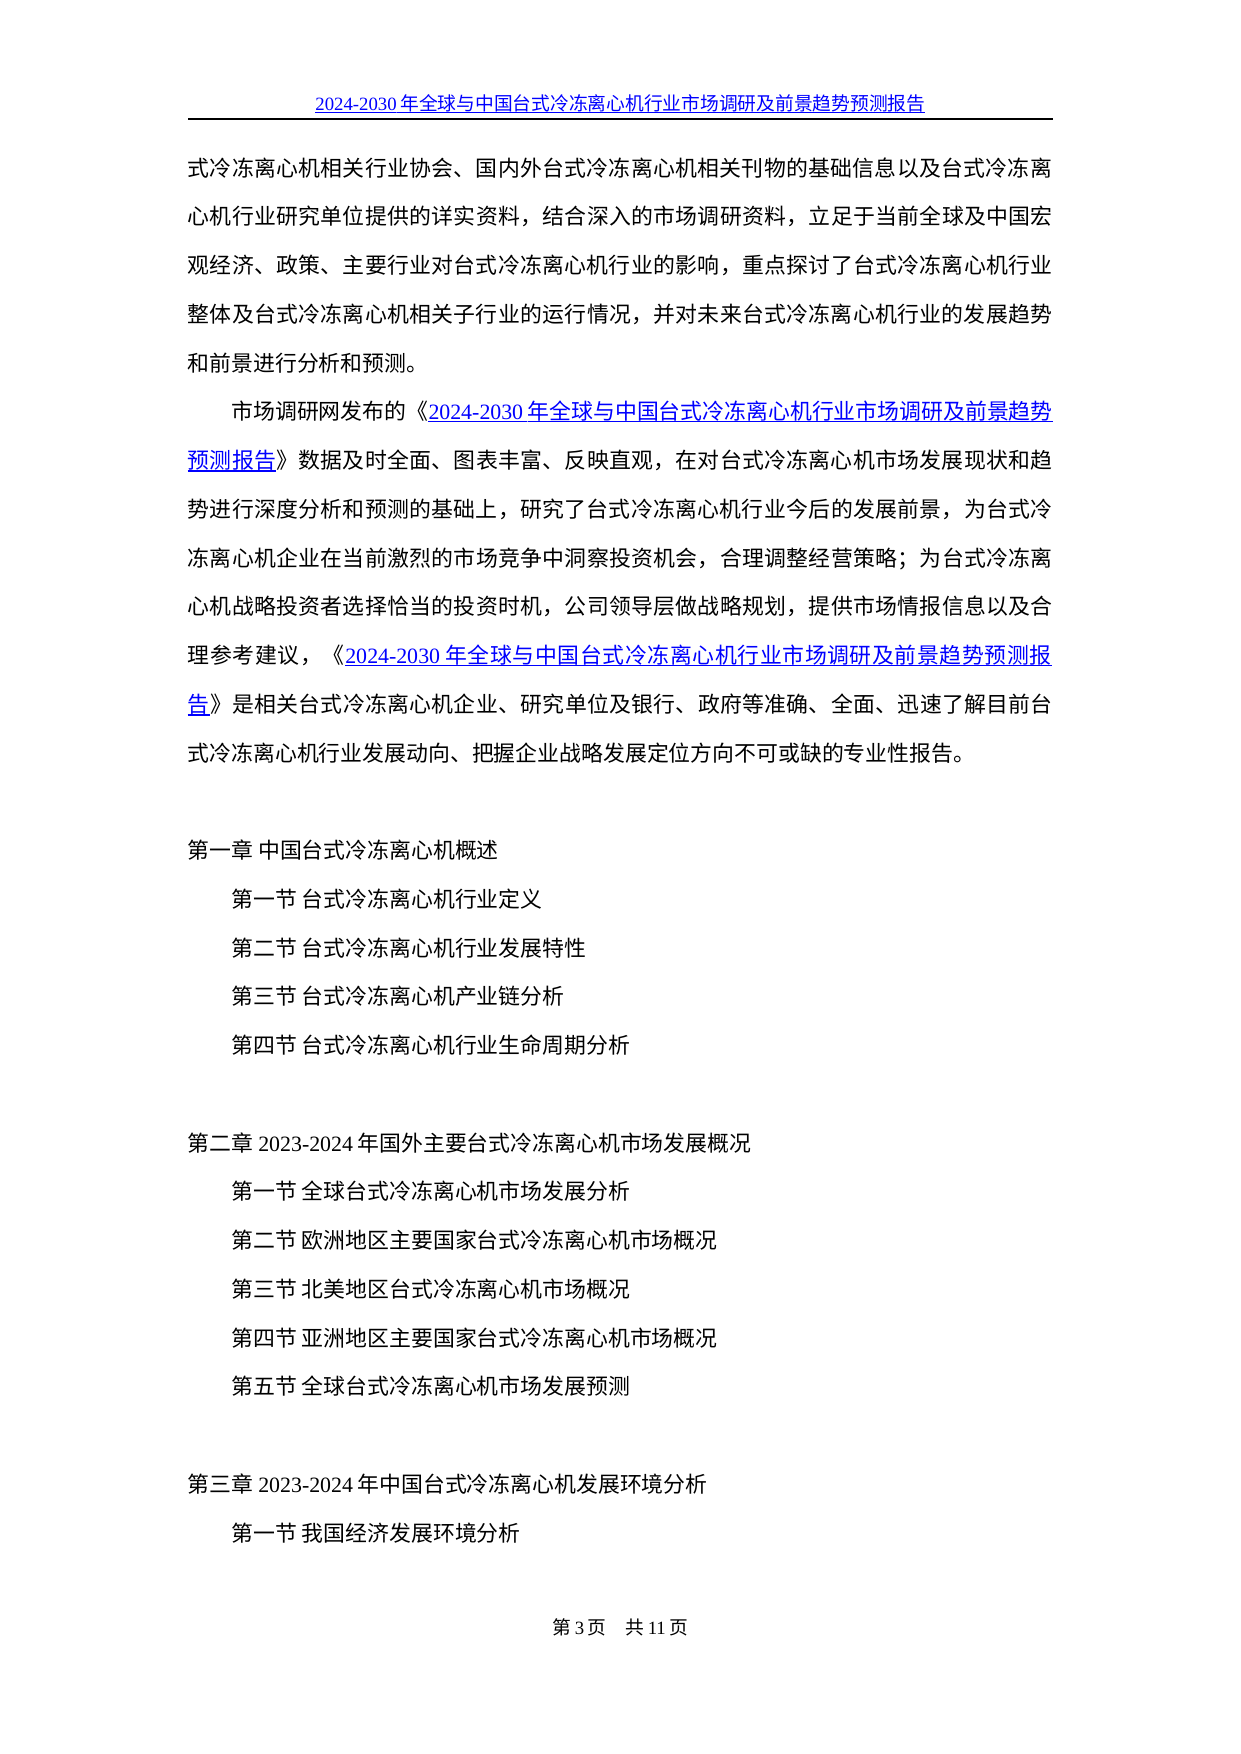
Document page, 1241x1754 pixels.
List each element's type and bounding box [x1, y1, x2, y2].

text [187, 150, 1053, 1548]
